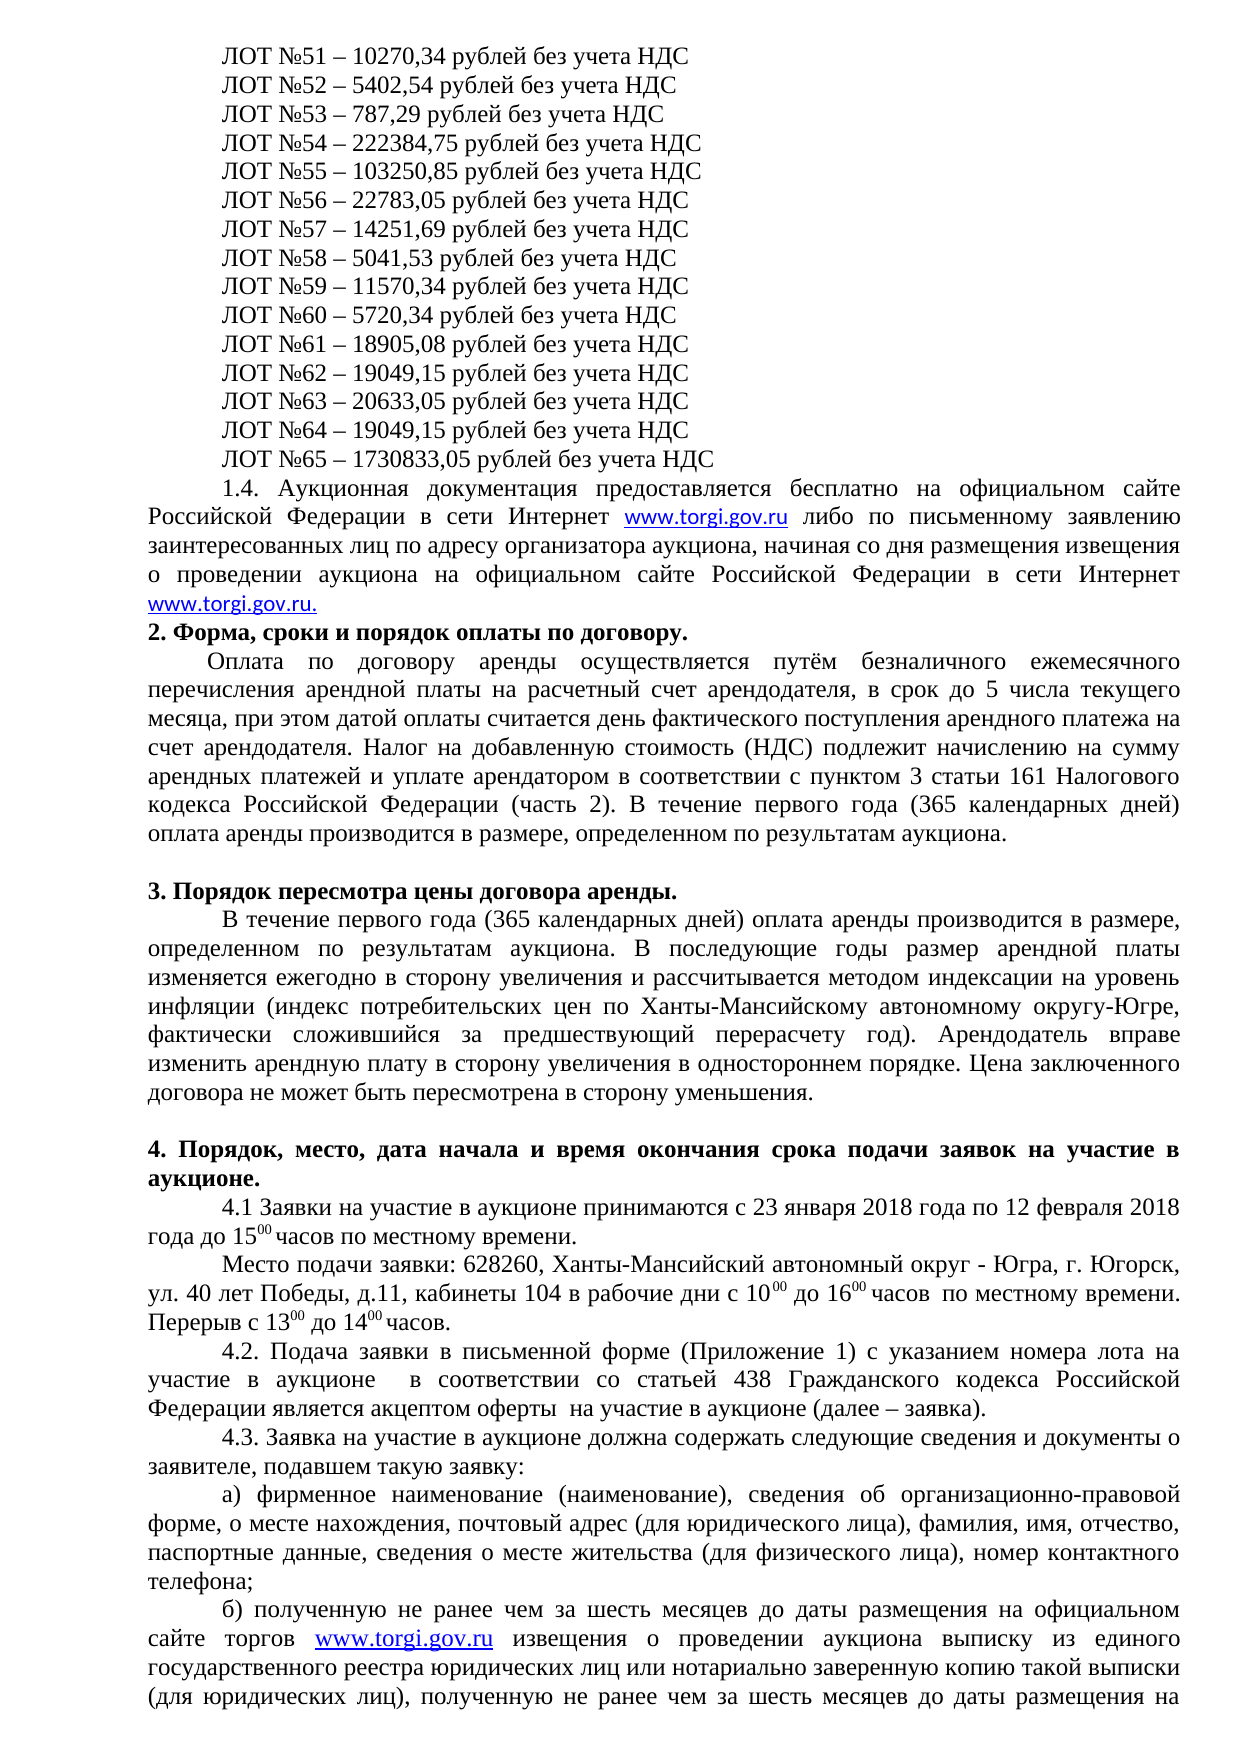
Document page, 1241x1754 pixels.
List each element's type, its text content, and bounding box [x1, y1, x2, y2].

text 3. Порядок пересмотра цены договора аренды. [148, 876, 1181, 904]
text ЛОТ №61 – 18905,08 рублей без учета НДС [148, 329, 1181, 358]
text Место подачи заявки: 628260, Ханты-Мансийский автономный округ - Югра, г. Югорск, ул. 40 лет Победы, д.11, кабинеты 104 в рабочие дни с 1000 до 1600 часов по местному времени. Перерыв с 1300 до 1400 часов. [148, 1249, 1181, 1336]
text 1.4. Аукционная документация предоставляется бесплатно на официальном сайте Российской Федерации в сети Интернет www.torgi.gov.ru либо по письменному заявлению заинтересованных лиц по адресу организатора аукциона, начиная со дня размещения извещения о проведении аукциона на официальном сайте Российской Федерации в сети Интернет www.torgi.gov.ru. [148, 473, 1181, 617]
text В течение первого года (365 календарных дней) оплата аренды производится в размере, определенном по результатам аукциона. В последующие годы размер арендной платы изменяется ежегодно в сторону увеличения и рассчитывается методом индексации на уровень инфляции (индекс потребительских цен по Ханты-Мансийскому автономному округу-Югре, фактически сложившийся за предшествующий перерасчету год). Арендодатель вправе изменить арендную плату в сторону увеличения в одностороннем порядке. Цена заключенного договора не может быть пересмотрена в сторону уменьшения. [148, 904, 1181, 1106]
text 4.2. Подача заявки в письменной форме (Приложение 1) с указанием номера лота на участие в аукционе в соответствии со статьей 438 Гражданского кодекса Российской Федерации является акцептом оферты на участие в аукционе (далее – заявка). [148, 1336, 1181, 1422]
text ЛОТ №57 – 14251,69 рублей без учета НДС [148, 214, 1181, 243]
text 4. Порядок, место, дата начала и время окончания срока подачи заявок на участие в аукционе. [148, 1134, 1181, 1192]
text 4.1 Заявки на участие в аукционе принимаются с 23 января 2018 года по 12 февраля 2018 года до 1500 часов по местному времени. [148, 1192, 1181, 1249]
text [148, 1594, 1181, 1709]
text ЛОТ №55 – 103250,85 рублей без учета НДС [148, 156, 1181, 185]
text ЛОТ №51 – 10270,34 рублей без учета НДС [148, 41, 1181, 70]
text ЛОТ №58 – 5041,53 рублей без учета НДС [148, 243, 1181, 271]
text ЛОТ №52 – 5402,54 рублей без учета НДС [148, 70, 1181, 99]
text 2. Форма, сроки и порядок оплаты по договору. [148, 617, 1181, 646]
text а) фирменное наименование (наименование), сведения об организационно-правовой форме, о месте нахождения, почтовый адрес (для юридического лица), фамилия, имя, отчество, паспортные данные, сведения о месте жительства (для физического лица), номер контактного телефона; [148, 1479, 1181, 1594]
text ЛОТ №65 – 1730833,05 рублей без учета НДС [148, 444, 1181, 473]
text ЛОТ №60 – 5720,34 рублей без учета НДС [148, 300, 1181, 329]
text Оплата по договору аренды осуществляется путём безналичного ежемесячного перечисления арендной платы на расчетный счет арендодателя, в срок до 5 числа текущего месяца, при этом датой оплаты считается день фактического поступления арендного платежа на счет арендодателя. Налог на добавленную стоимость (НДС) подлежит начислению на сумму арендных платежей и уплате арендатором в соответствии с пунктом 3 статьи 161 Налогового кодекса Российской Федерации (часть 2). В течение первого года (365 календарных дней) оплата аренды производится в размере, определенном по результатам аукциона. [148, 646, 1181, 847]
text 4.3. Заявка на участие в аукционе должна содержать следующие сведения и документы о заявителе, подавшем такую заявку: [148, 1422, 1181, 1479]
text ЛОТ №53 – 787,29 рублей без учета НДС [148, 99, 1181, 128]
text ЛОТ №62 – 19049,15 рублей без учета НДС [148, 358, 1181, 386]
text ЛОТ №54 – 222384,75 рублей без учета НДС [148, 128, 1181, 156]
text ЛОТ №56 – 22783,05 рублей без учета НДС [148, 185, 1181, 214]
text ЛОТ №59 – 11570,34 рублей без учета НДС [148, 271, 1181, 300]
text ЛОТ №64 – 19049,15 рублей без учета НДС [148, 415, 1181, 444]
text ЛОТ №63 – 20633,05 рублей без учета НДС [148, 386, 1181, 415]
